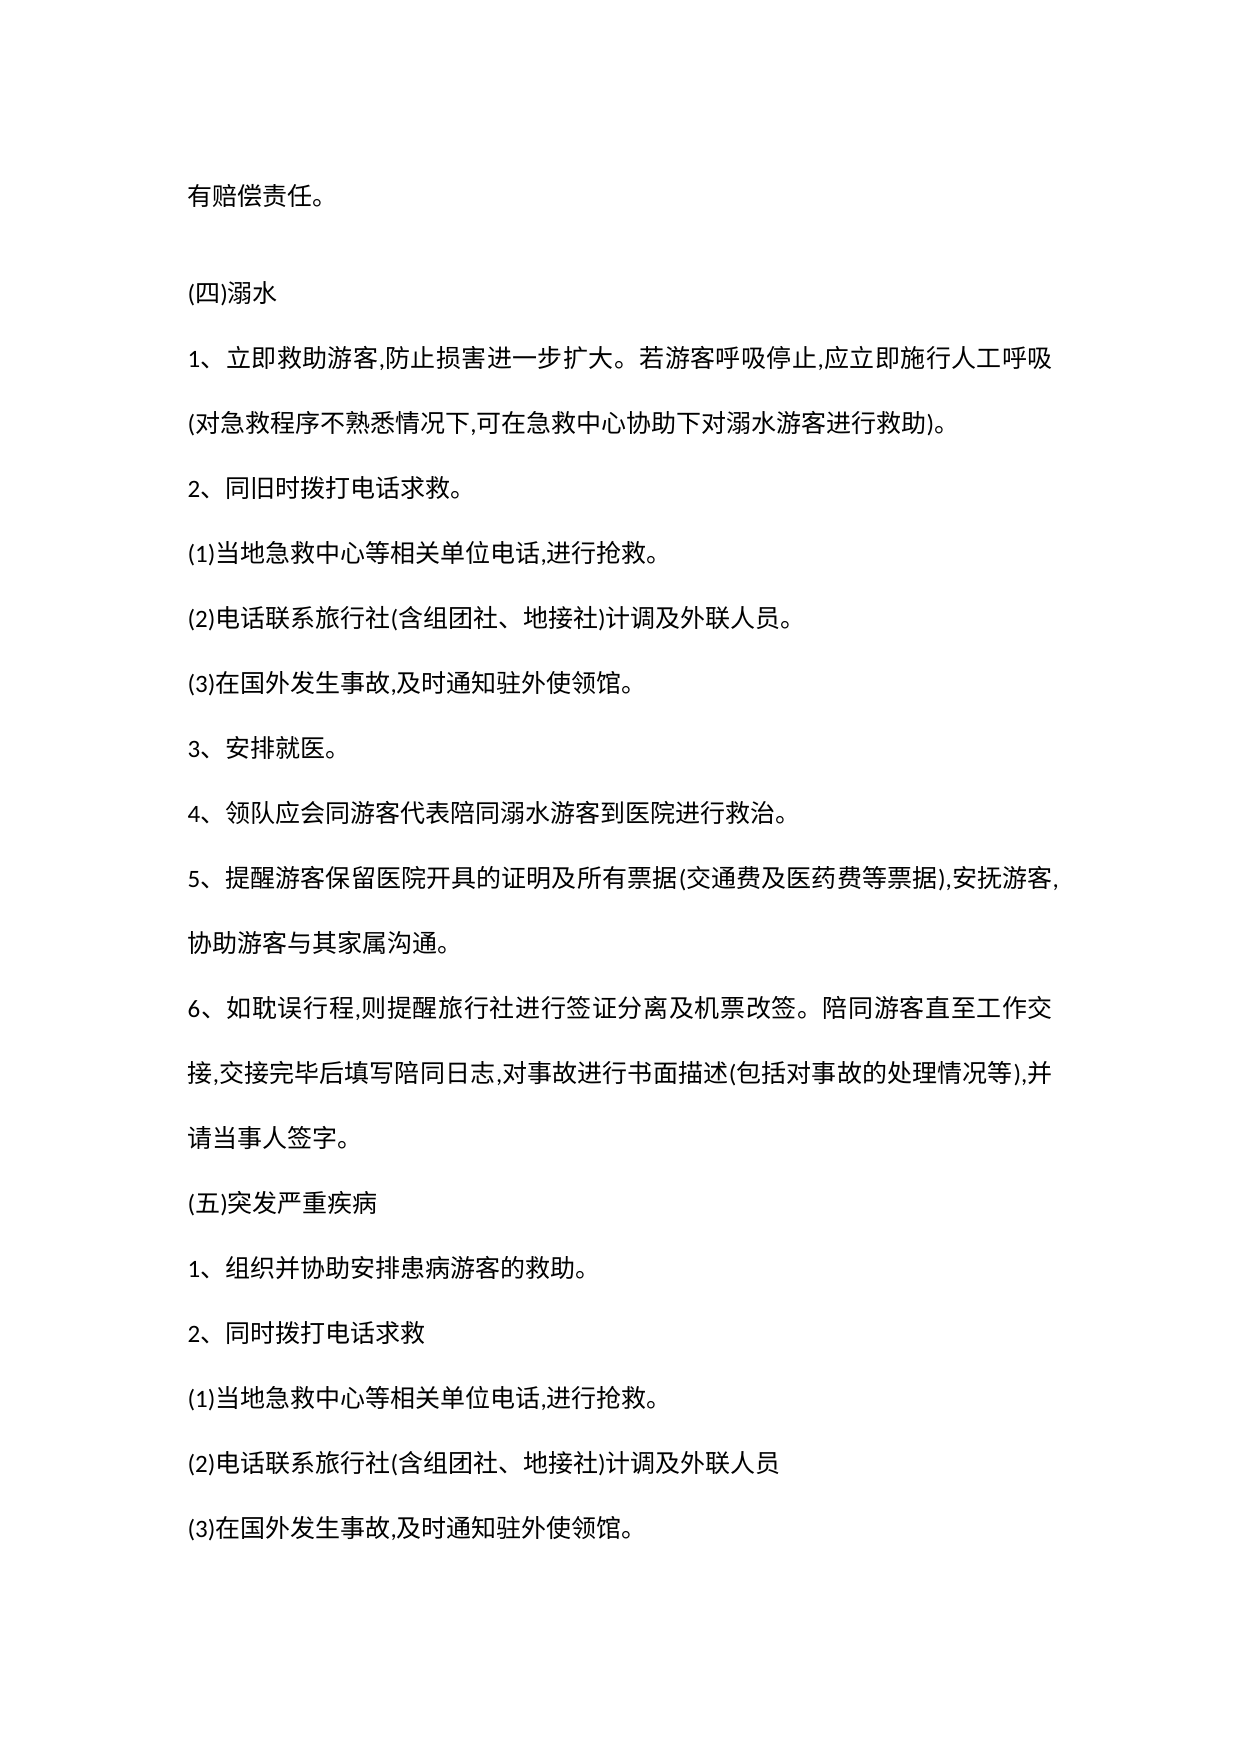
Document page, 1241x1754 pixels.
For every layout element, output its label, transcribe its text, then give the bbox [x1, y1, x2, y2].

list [187, 162, 1053, 227]
list 1、组织并协助安排患病游客的救助。 [187, 1234, 1053, 1299]
list 4、领队应会同游客代表陪同溺水游客到医院进行救治。 [187, 779, 1053, 844]
list 3、安排就医。 [187, 714, 1053, 779]
list 2、同时拨打电话求救 [187, 1299, 1053, 1364]
list (2)电话联系旅行社(含组团社、地接社)计调及外联人员 [187, 1429, 1053, 1494]
list (3)在国外发生事故,及时通知驻外使领馆。 [187, 1494, 1053, 1559]
list 5、提醒游客保留医院开具的证明及所有票据(交通费及医药费等票据),安抚游客,协助游客与其家属沟通。 [187, 844, 1053, 974]
list (1)当地急救中心等相关单位电话,进行抢救。 [187, 1364, 1053, 1429]
list 1、立即救助游客,防止损害进一步扩大。若游客呼吸停止,应立即施行人工呼吸(对急救程序不熟悉情况下,可在急救中心协助下对溺水游客进行救助)。 [187, 324, 1053, 454]
list (四)溺水 [187, 259, 1053, 324]
list (3)在国外发生事故,及时通知驻外使领馆。 [187, 649, 1053, 714]
list (1)当地急救中心等相关单位电话,进行抢救。 [187, 519, 1053, 584]
list (五)突发严重疾病 [187, 1169, 1053, 1234]
list 2、同旧时拨打电话求救。 [187, 454, 1053, 519]
list (2)电话联系旅行社(含组团社、地接社)计调及外联人员。 [187, 584, 1053, 649]
list 6、如耽误行程,则提醒旅行社进行签证分离及机票改签。陪同游客直至工作交接,交接完毕后填写陪同日志,对事故进行书面描述(包括对事故的处理情况等),并请当事人签字。 [187, 974, 1053, 1169]
